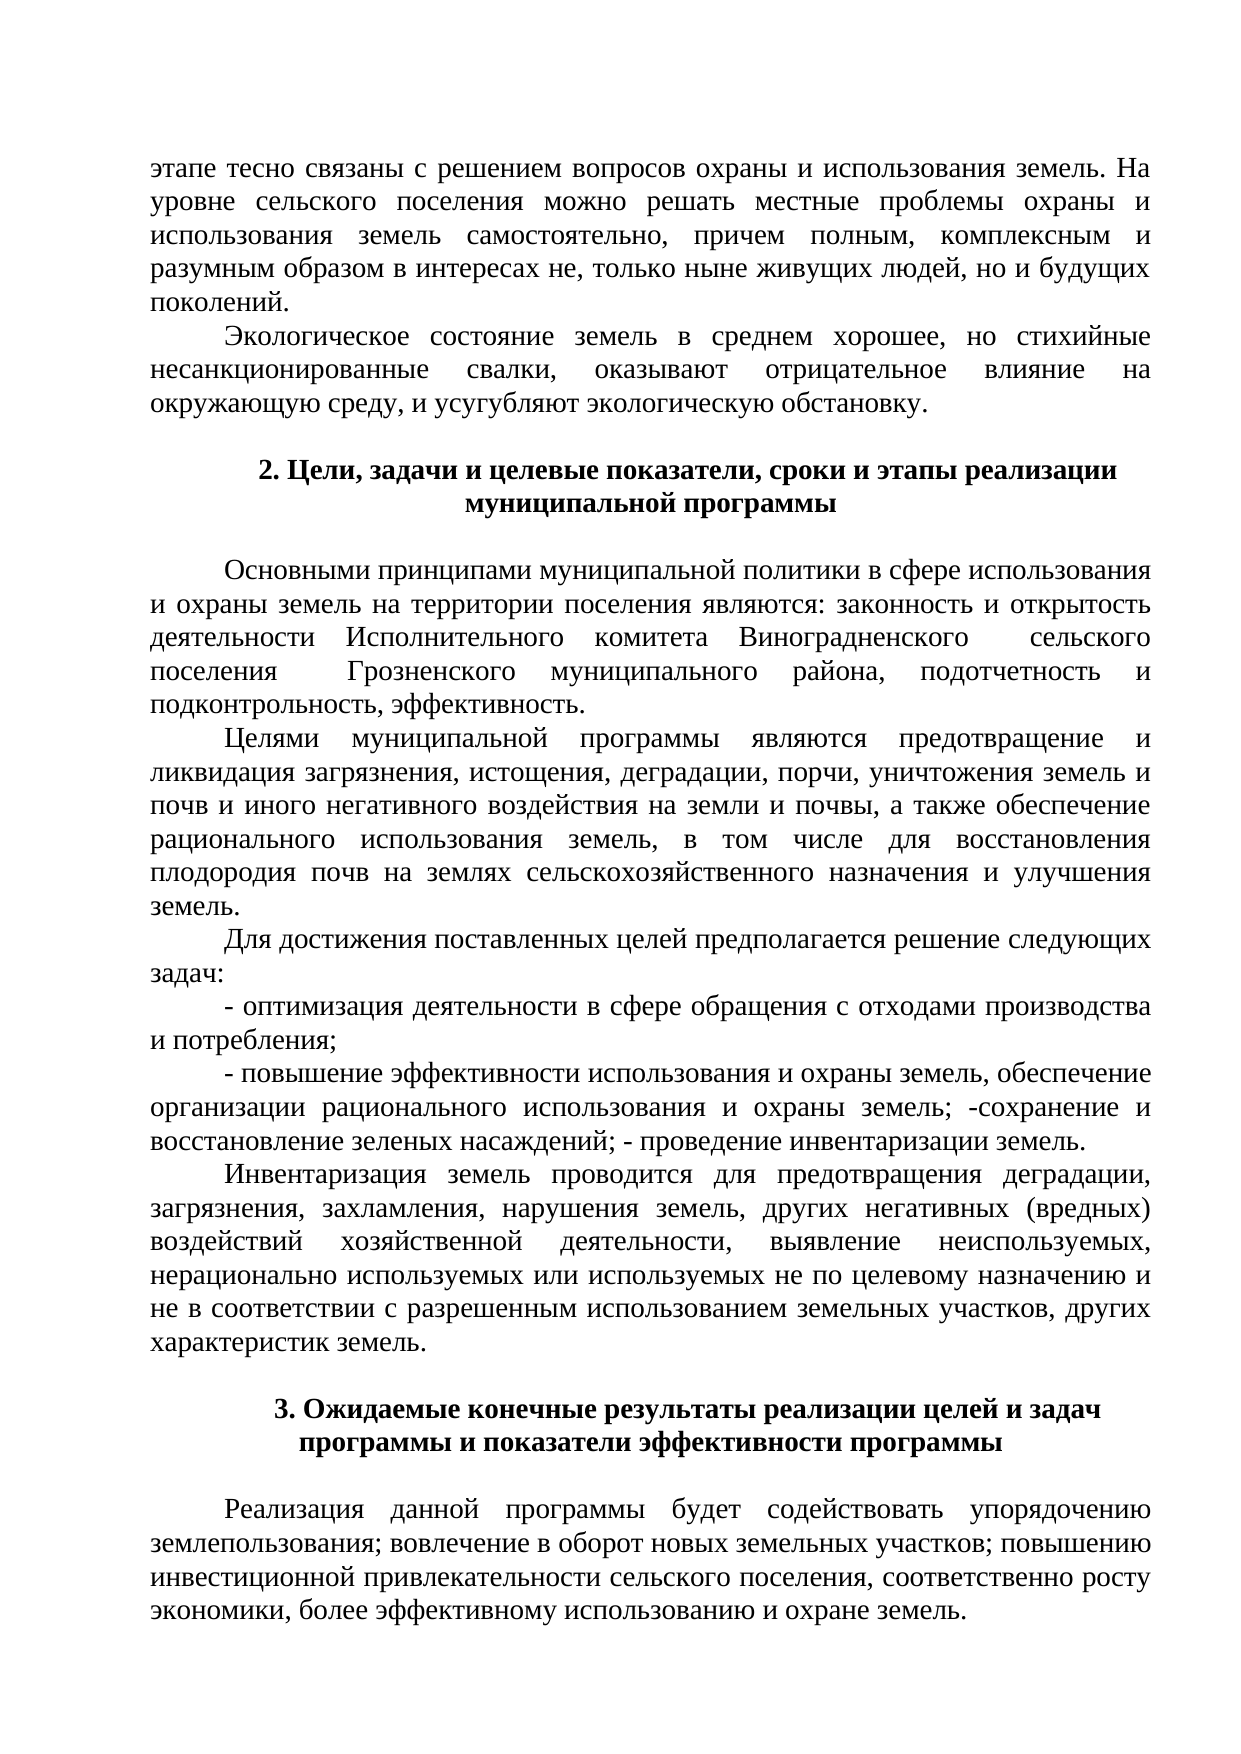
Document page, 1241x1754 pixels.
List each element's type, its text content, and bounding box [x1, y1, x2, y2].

text 2. Цели, задачи и целевые показатели, сроки и этапы реализации муниципальной программы [150, 452, 1151, 519]
text Для достижения поставленных целей предполагается решение следующих задач: [150, 921, 1151, 988]
text Реализация данной программы будет содействовать упорядочению землепользования; вовлечение в оборот новых земельных участков; повышению инвестиционной привлекательности сельского поселения, соответственно росту экономики, более эффективному использованию и охране земель. [150, 1492, 1151, 1626]
text - оптимизация деятельности в сфере обращения с отходами производства и потребления; [150, 988, 1151, 1056]
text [150, 150, 1151, 318]
text Инвентаризация земель проводится для предотвращения деградации, загрязнения, захламления, нарушения земель, других негативных (вредных) воздействий хозяйственной деятельности, выявление неиспользуемых, нерационально используемых или используемых не по целевому назначению и не в соответствии с разрешенным использованием земельных участков, других характеристик земель. [150, 1156, 1151, 1357]
text 3. Ожидаемые конечные результаты реализации целей и задач программы и показатели эффективности программы [150, 1391, 1151, 1458]
text - повышение эффективности использования и охраны земель, обеспечение организации рационального использования и охраны земель; -сохранение и восстановление зеленых насаждений; - проведение инвентаризации земель. [150, 1056, 1151, 1156]
text Экологическое состояние земель в среднем хорошее, но стихийные несанкционированные свалки, оказывают отрицательное влияние на окружающую среду, и усугубляют экологическую обстановку. [150, 318, 1151, 418]
text Основными принципами муниципальной политики в сфере использования и охраны земель на территории поселения являются: законность и открытость деятельности Исполнительного комитета Виноградненского сельского поселения Грозненского муниципального района, подотчетность и подконтрольность, эффективность. [150, 552, 1151, 720]
text Целями муниципальной программы являются предотвращение и ликвидация загрязнения, истощения, деградации, порчи, уничтожения земель и почв и иного негативного воздействия на земли и почвы, а также обеспечение рационального использования земель, в том числе для восстановления плодородия почв на землях сельскохозяйственного назначения и улучшения земель. [150, 720, 1151, 921]
